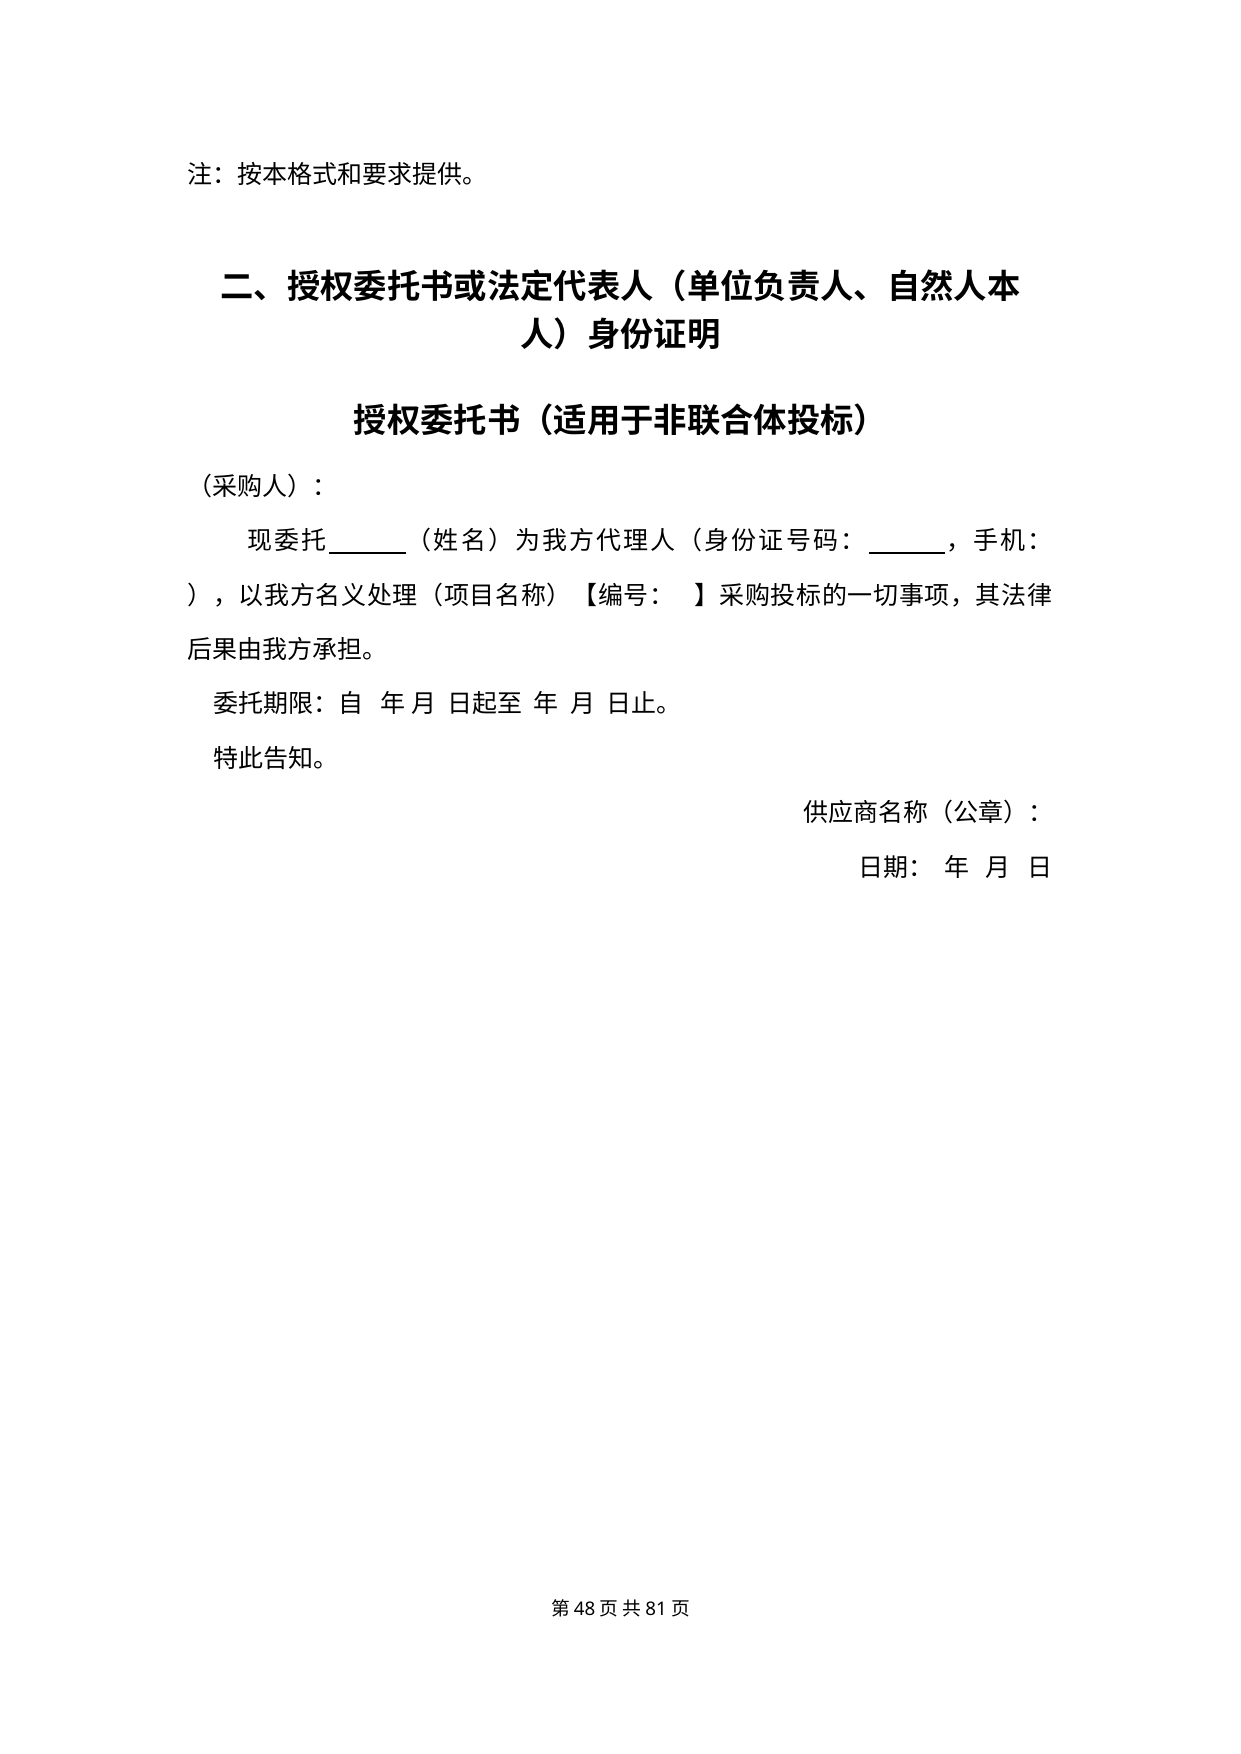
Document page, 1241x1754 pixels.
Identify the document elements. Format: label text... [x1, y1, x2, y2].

text 注：按本格式和要求提供。 [187, 150, 1053, 192]
text （采购人）： [187, 466, 1053, 503]
text 现委托 （姓名）为我方代理人（身份证号码： ，手机： ），以我方名义处理（项目名称）【编号： 】采购投标的一切事项，其法律后果由我方承担。 [187, 521, 1053, 666]
text 委托期限：自 年 月 日起至 年 月 日止。 [187, 684, 1053, 720]
text 二、授权委托书或法定代表人（单位负责人、自然人本人）身份证明 [187, 260, 1053, 356]
text 授权委托书（适用于非联合体投标） [187, 394, 1053, 442]
text 供应商名称（公章）： [187, 793, 1053, 829]
text 特此告知。 [187, 738, 1053, 774]
text 日期： 年 月 日 [187, 847, 1053, 883]
